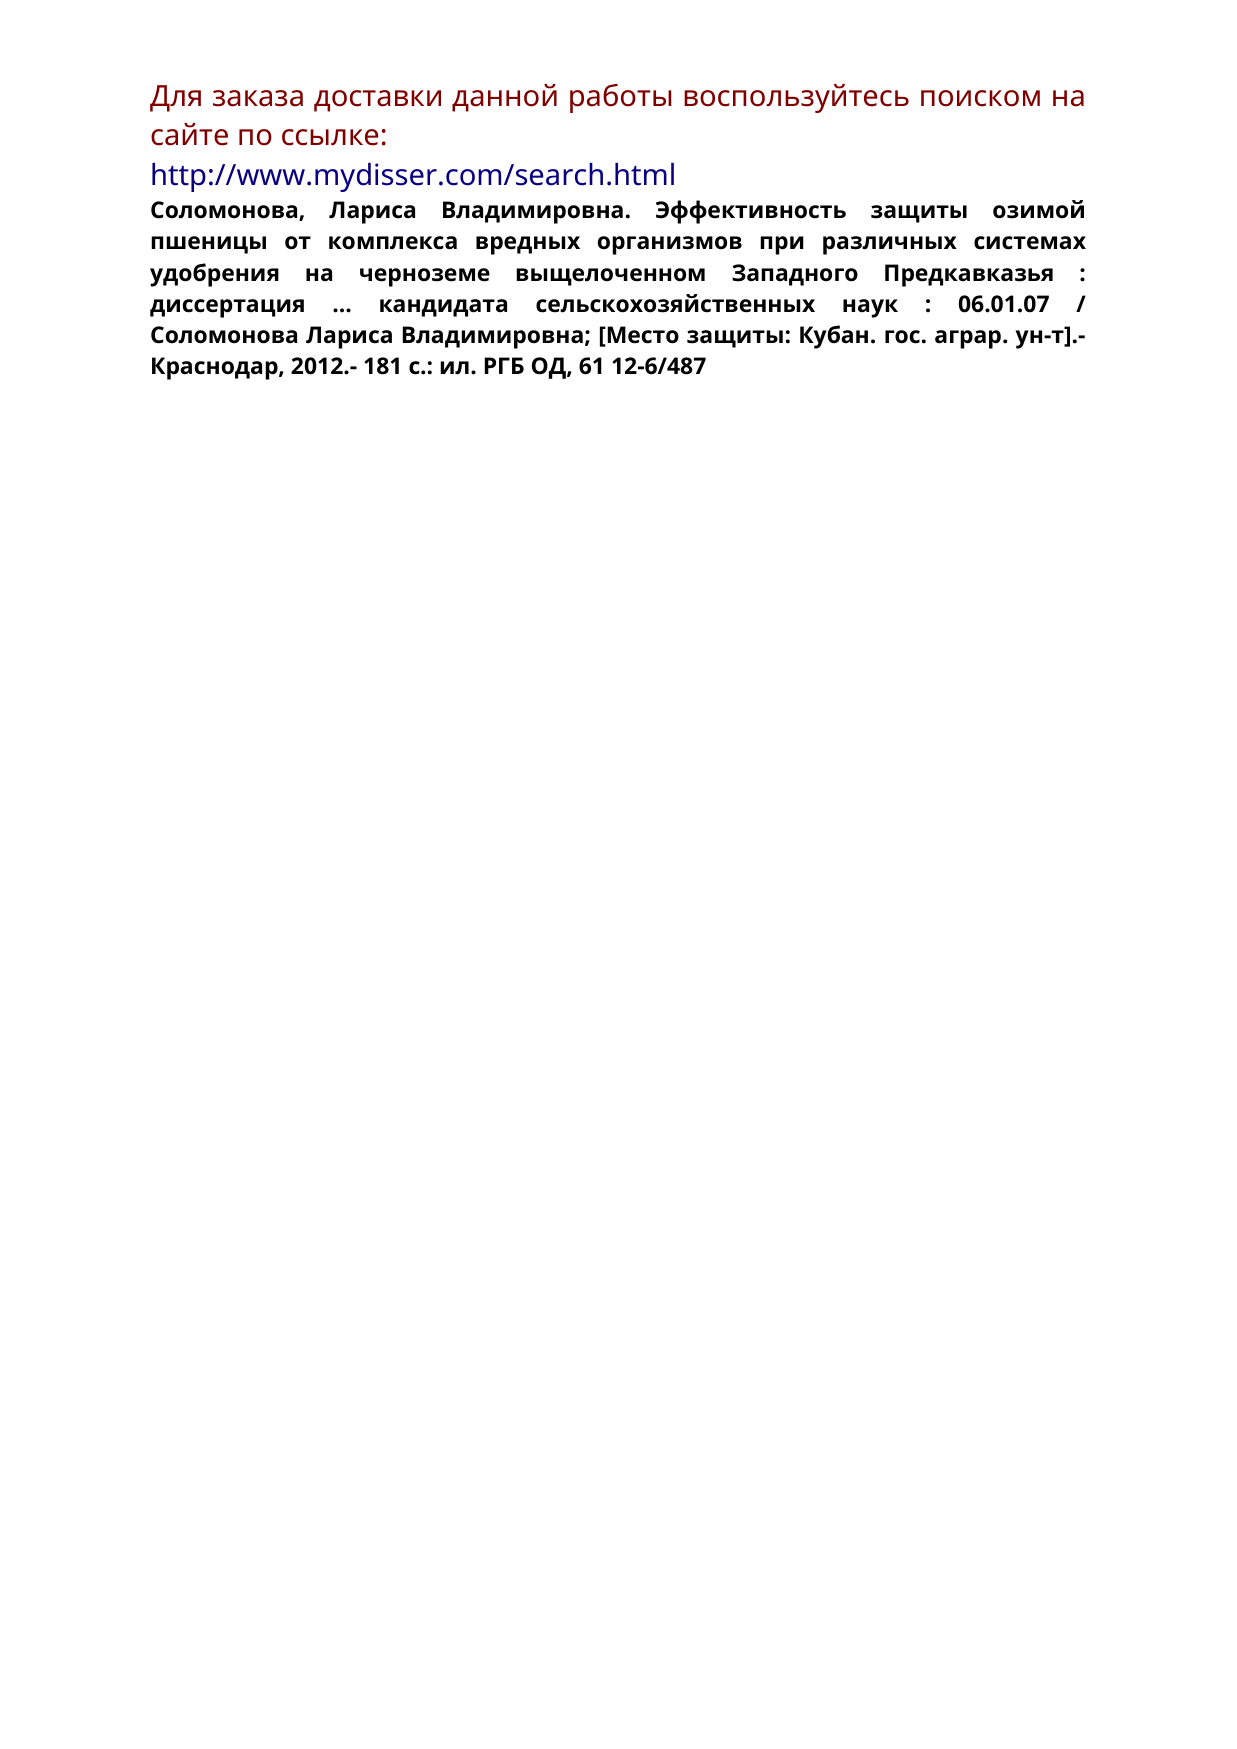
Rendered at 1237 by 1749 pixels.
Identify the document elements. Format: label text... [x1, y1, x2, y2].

text Соломонова, Лариса Владимировна. Эффективность защиты озимой пшеницы от комплекса вредных организмов при различных системах удобрения на черноземе выщелоченном Западного Предкавказья : диссертация ... кандидата сельскохозяйственных наук : 06.01.07 / Соломонова Лариса Владимировна; [Место защиты: Кубан. гос. аграр. ун-т].- Краснодар, 2012.- 181 с.: ил. РГБ ОД, 61 12-6/487 [150, 194, 1086, 382]
